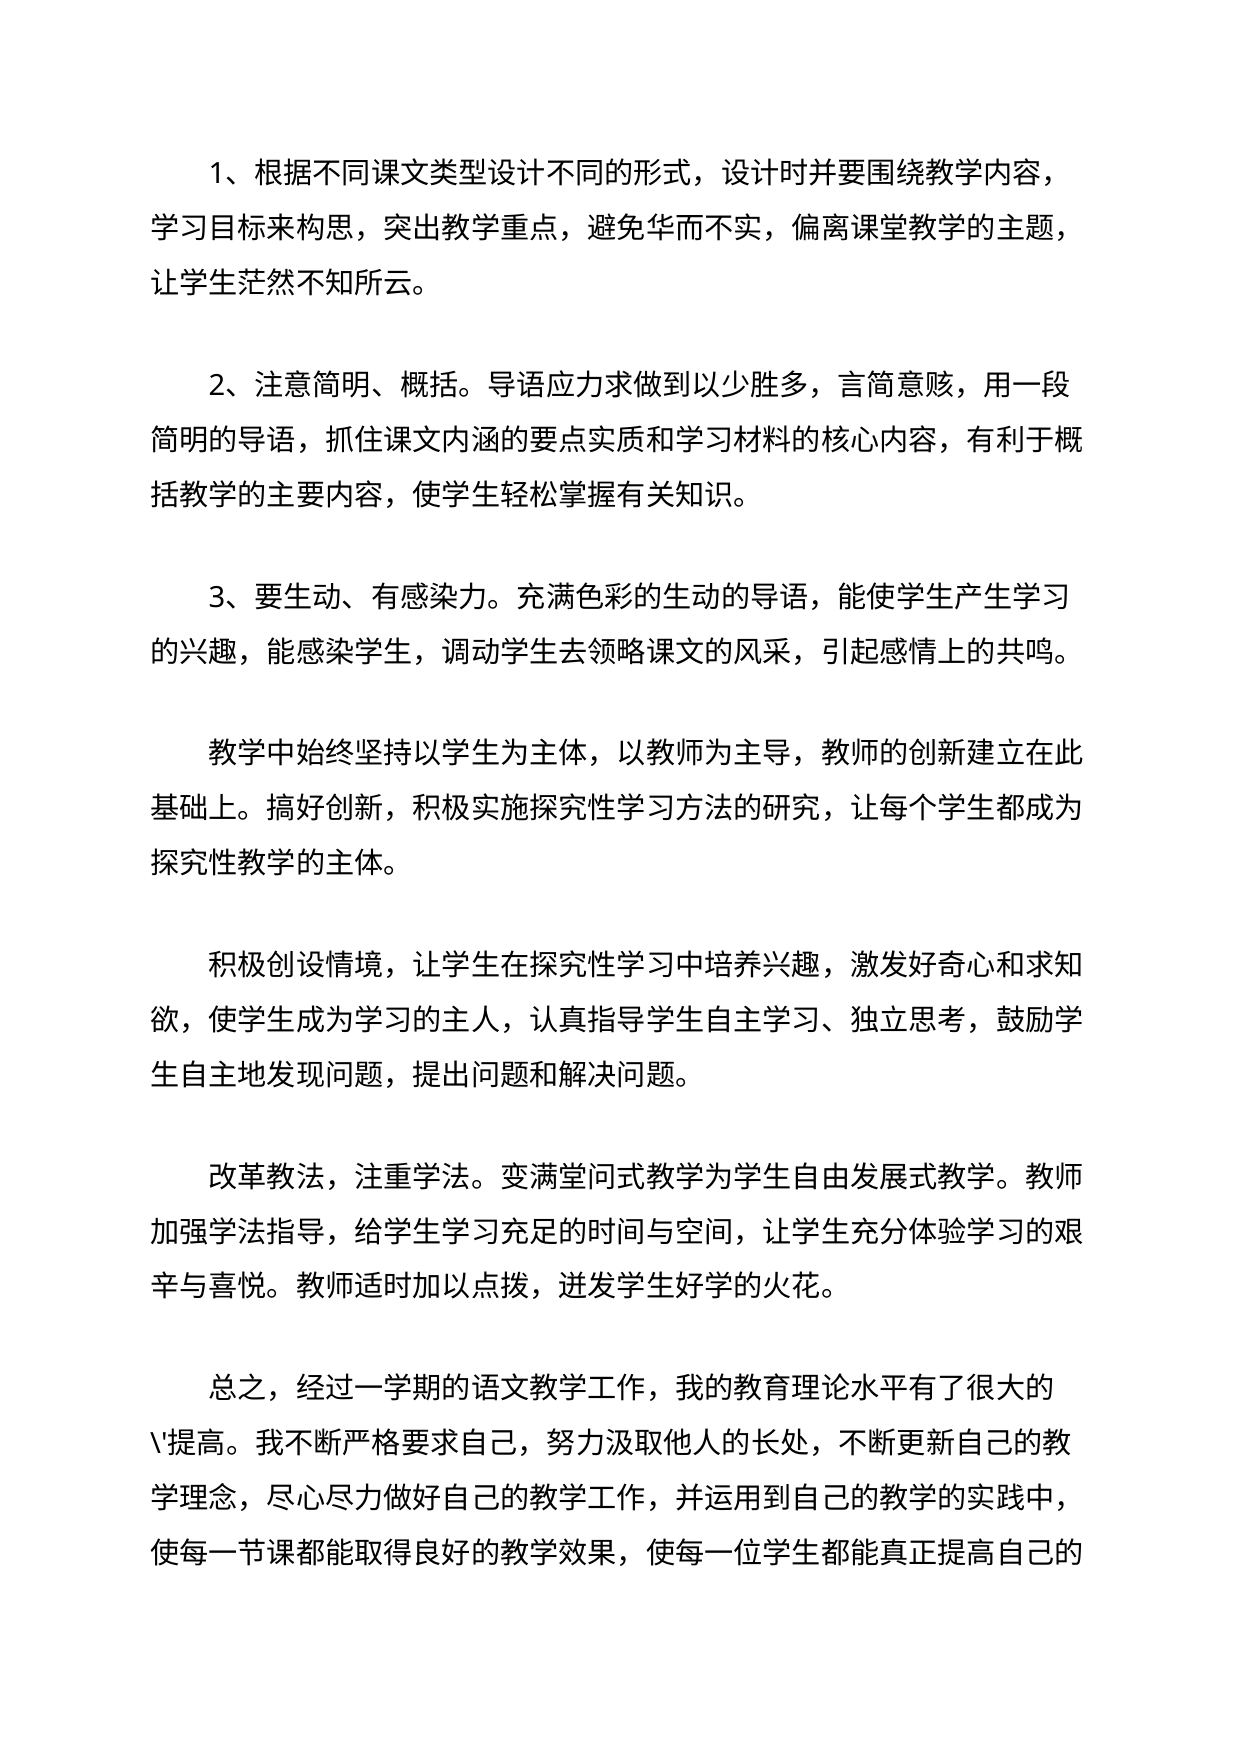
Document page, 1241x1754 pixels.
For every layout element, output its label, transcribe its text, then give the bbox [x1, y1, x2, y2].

text 积极创设情境，让学生在探究性学习中培养兴趣，激发好奇心和求知欲，使学生成为学习的主人，认真指导学生自主学习、独立思考，鼓励学生自主地发现问题，提出问题和解决问题。 [150, 942, 1090, 1094]
text 3、要生动、有感染力。充满色彩的生动的导语，能使学生产生学习的兴趣，能感染学生，调动学生去领略课文的风采，引起感情上的共鸣。 [150, 573, 1090, 671]
text 教学中始终坚持以学生为主体，以教师为主导，教师的创新建立在此基础上。搞好创新，积极实施探究性学习方法的研究，让每个学生都成为探究性教学的主体。 [150, 730, 1090, 882]
text 1、根据不同课文类型设计不同的形式，设计时并要围绕教学内容，学习目标来构思，突出教学重点，避免华而不实，偏离课堂教学的主题，让学生茫然不知所云。 [150, 150, 1090, 302]
text 2、注意简明、概括。导语应力求做到以少胜多，言简意赅，用一段简明的导语，抓住课文内涵的要点实质和学习材料的核心内容，有利于概括教学的主要内容，使学生轻松掌握有关知识。 [150, 362, 1090, 514]
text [150, 1365, 1090, 1572]
text 改革教法，注重学法。变满堂问式教学为学生自由发展式教学。教师加强学法指导，给学生学习充足的时间与空间，让学生充分体验学习的艰辛与喜悦。教师适时加以点拨，迸发学生好学的火花。 [150, 1153, 1090, 1305]
